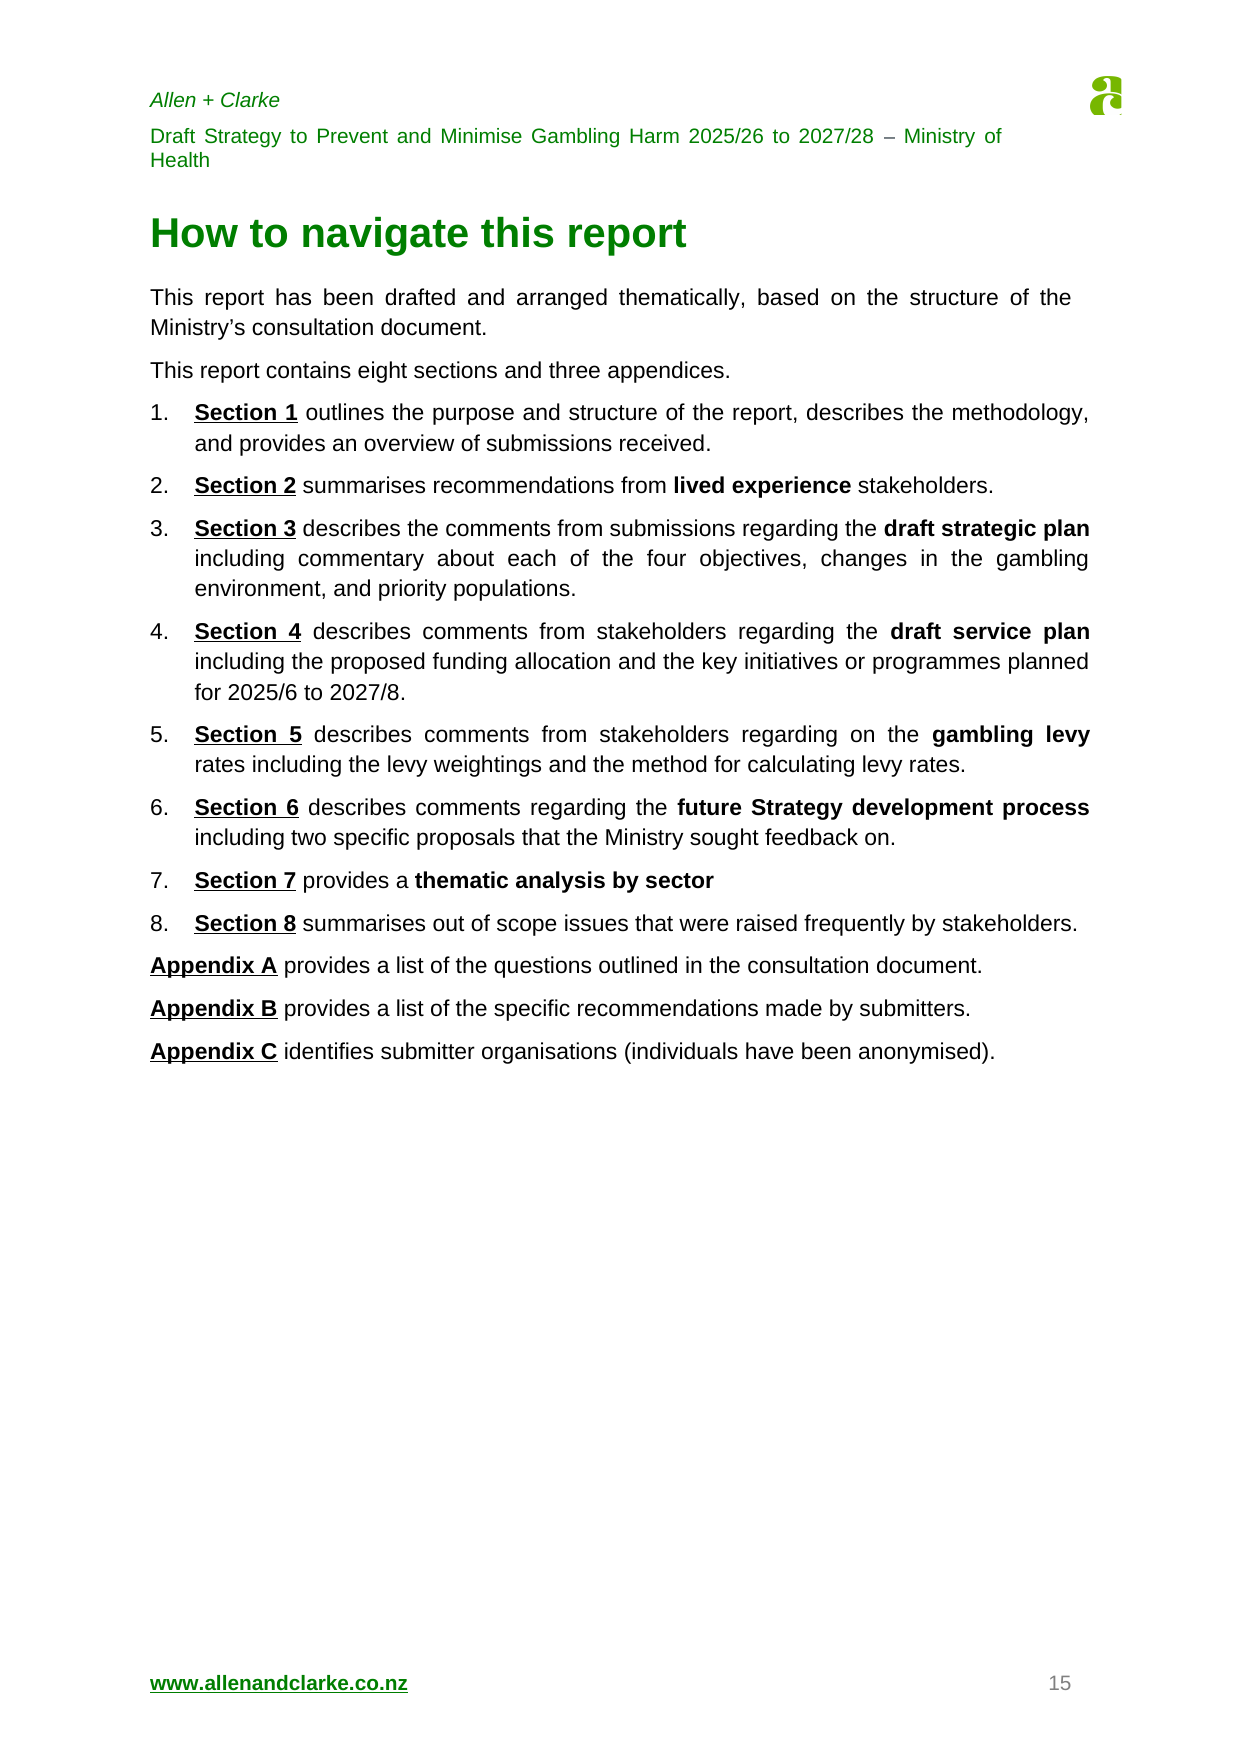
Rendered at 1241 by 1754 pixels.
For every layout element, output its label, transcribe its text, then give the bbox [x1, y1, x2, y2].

text Section 4 describes comments from stakeholders regarding the draft service plan including the proposed funding allocation and the key initiatives or programmes planned for 2025/6 to 2027/8. [150, 618, 1090, 705]
text Section 8 summarises out of scope issues that were raised frequently by stakeholders. [150, 910, 1090, 936]
subtitle How to navigate this report [150, 208, 1072, 256]
text This report contains eight sections and three appendices. [150, 357, 1072, 383]
text Section 5 describes comments from stakeholders regarding on the gambling levy rates including the levy weightings and the method for calculating levy rates. [150, 721, 1090, 778]
text Section 2 summarises recommendations from lived experience stakeholders. [150, 472, 1090, 498]
text Section 3 describes the comments from submissions regarding the draft strategic plan including commentary about each of the four objectives, changes in the gambling environment, and priority populations. [150, 515, 1090, 602]
text Section 7 provides a thematic analysis by sector [150, 867, 1090, 893]
text Appendix B provides a list of the specific recommendations made by submitters. [150, 995, 1072, 1021]
picture [1090, 76, 1122, 115]
text Section 6 describes comments regarding the future Strategy development process including two specific proposals that the Ministry sought feedback on. [150, 794, 1090, 851]
text Appendix C identifies submitter organisations (individuals have been anonymised). [150, 1038, 1072, 1064]
text Appendix A provides a list of the questions outlined in the consultation document. [150, 952, 1072, 979]
text This report has been drafted and arranged thematically, based on the structure of the Ministry’s consultation document. [150, 284, 1072, 340]
text Section 1 outlines the purpose and structure of the report, describes the methodology, and provides an overview of submissions received. [150, 399, 1090, 456]
